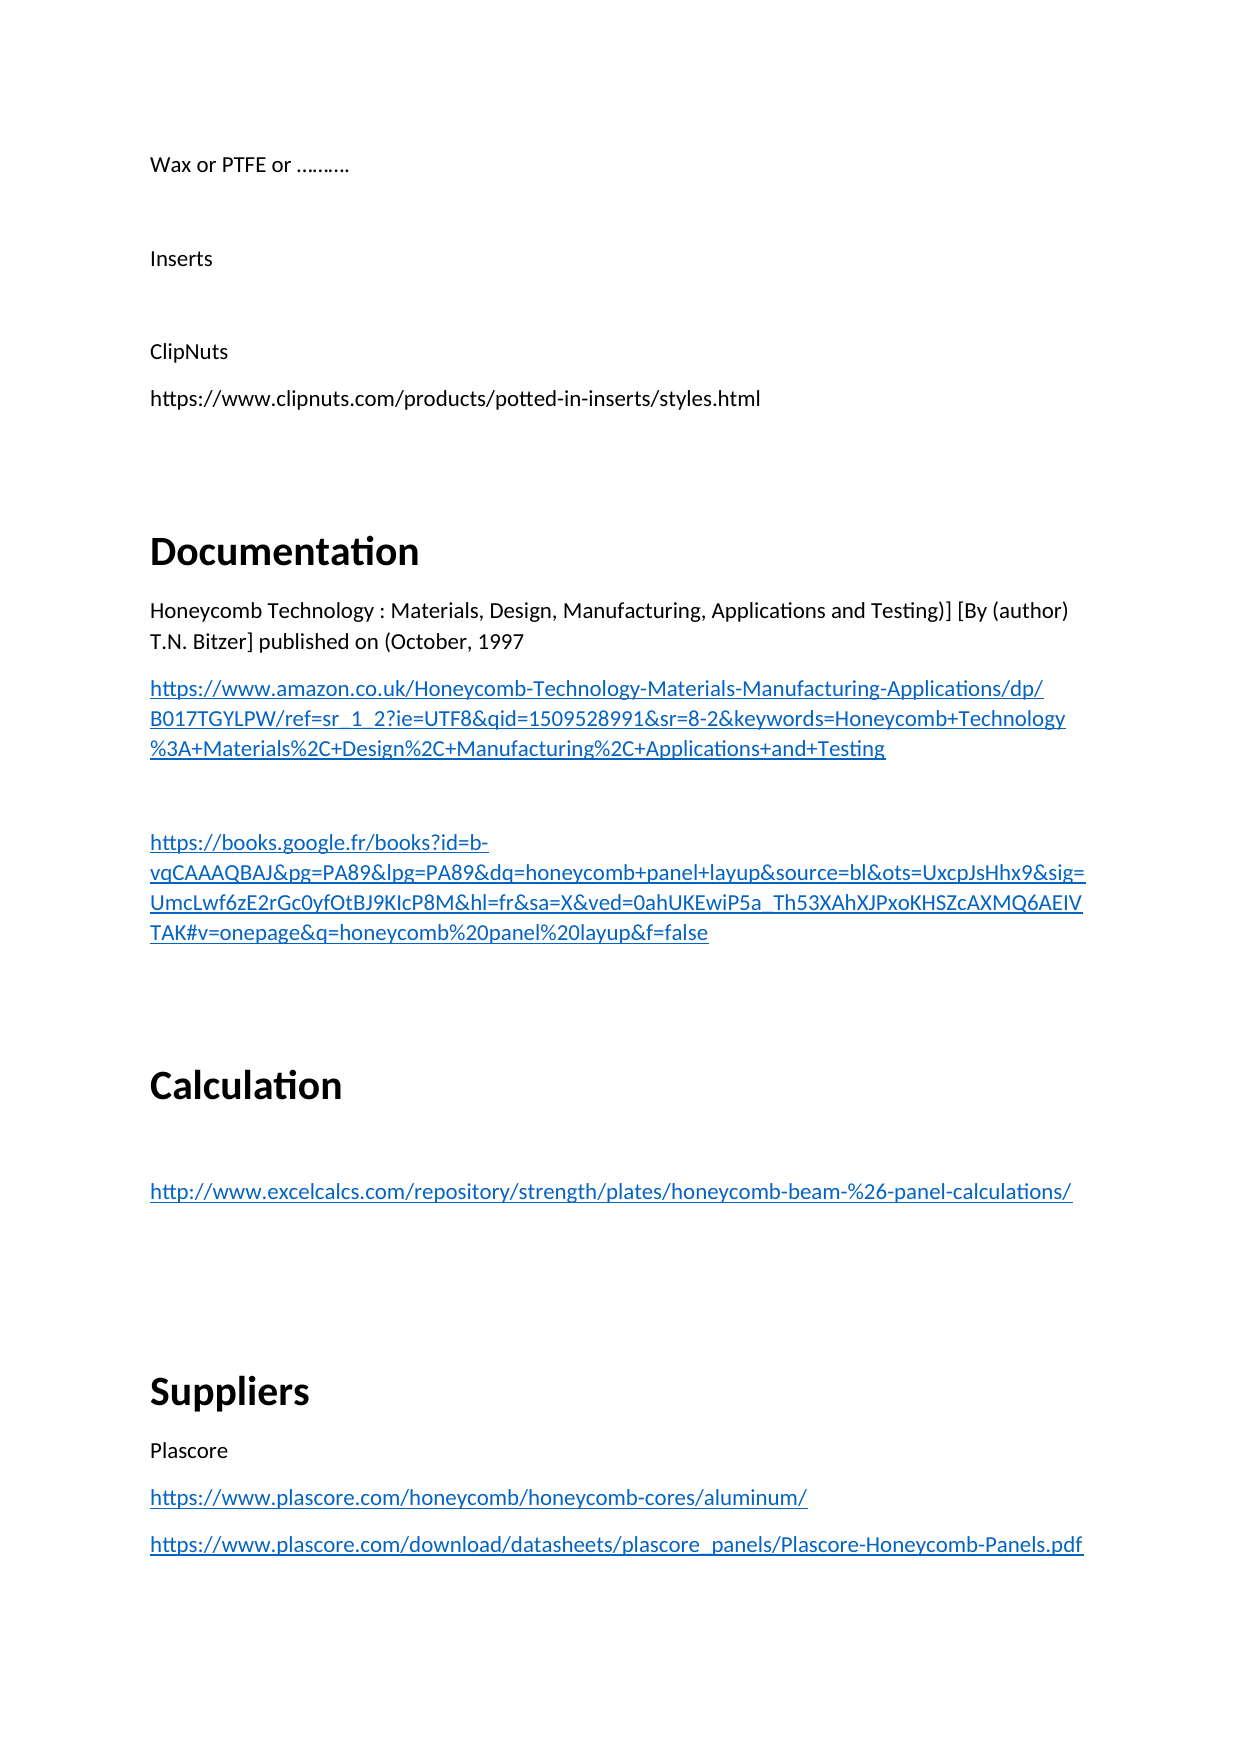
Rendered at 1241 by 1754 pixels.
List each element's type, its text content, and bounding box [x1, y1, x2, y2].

text Plascore [150, 1437, 1090, 1464]
text Wax or PTFE or ………. [150, 150, 1090, 178]
text https://www.clipnuts.com/products/potted-in-inserts/styles.html [150, 384, 1090, 412]
text Inserts [150, 244, 1090, 272]
text Honeycomb Technology : Materials, Design, Manufacturing, Applications and Testing)] [By (author) T.N. Bitzer] published on (October, 1997 [150, 597, 1090, 655]
text http://www.excelcalcs.com/repository/strength/plates/honeycomb-beam-%26-panel-calculations/ [150, 1177, 1090, 1206]
text https://www.amazon.co.uk/Honeycomb-Technology-Materials-Manufacturing-Applications/dp/B017TGYLPW/ref=sr_1_2?ie=UTF8&qid=1509528991&sr=8-2&keywords=Honeycomb+Technology%3A+Materials%2C+Design%2C+Manufacturing%2C+Applications+and+Testing [150, 674, 1090, 762]
text Suppliers [150, 1365, 1090, 1416]
text Documentation [150, 525, 1090, 576]
text https://www.plascore.com/honeycomb/honeycomb-cores/aluminum/ [150, 1483, 1090, 1511]
text ClipNuts [150, 337, 1090, 366]
text Calculation [150, 1059, 1090, 1110]
text https://www.plascore.com/download/datasheets/plascore_panels/Plascore-Honeycomb-Panels.pdf [150, 1530, 1090, 1558]
text https://books.google.fr/books?id=b-vqCAAAQBAJ&pg=PA89&lpg=PA89&dq=honeycomb+panel+layup&source=bl&ots=UxcpJsHhx9&sig=UmcLwf6zE2rGc0yfOtBJ9KIcP8M&hl=fr&sa=X&ved=0ahUKEwiP5a_Th53XAhXJPxoKHSZcAXMQ6AEIVTAK#v=onepage&q=honeycomb%20panel%20layup&f=false [150, 828, 1090, 946]
